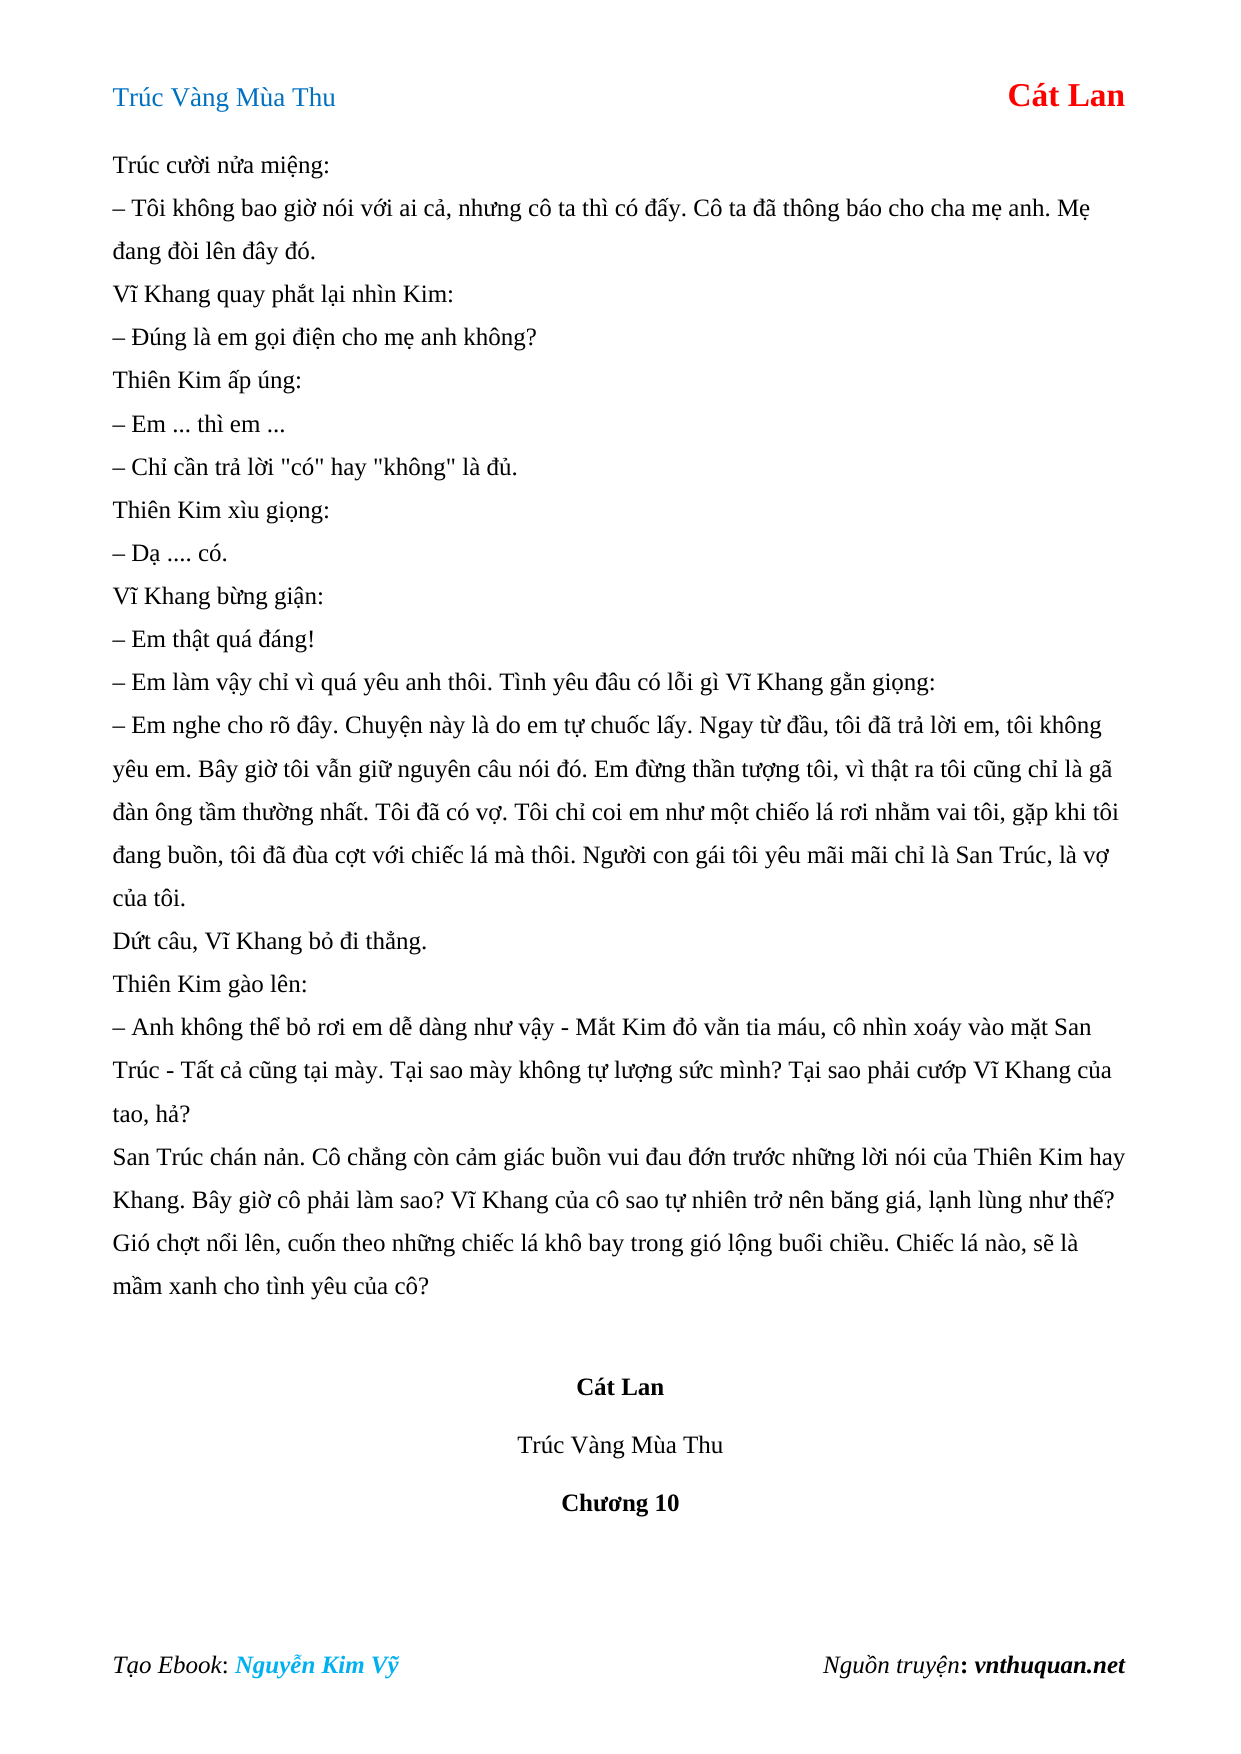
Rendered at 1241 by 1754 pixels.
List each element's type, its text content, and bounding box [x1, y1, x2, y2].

text Chương 10 [112, 1488, 1128, 1517]
text Trúc Vàng Mùa Thu [112, 1430, 1128, 1459]
text Cát Lan [112, 1372, 1128, 1401]
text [112, 150, 1128, 1300]
